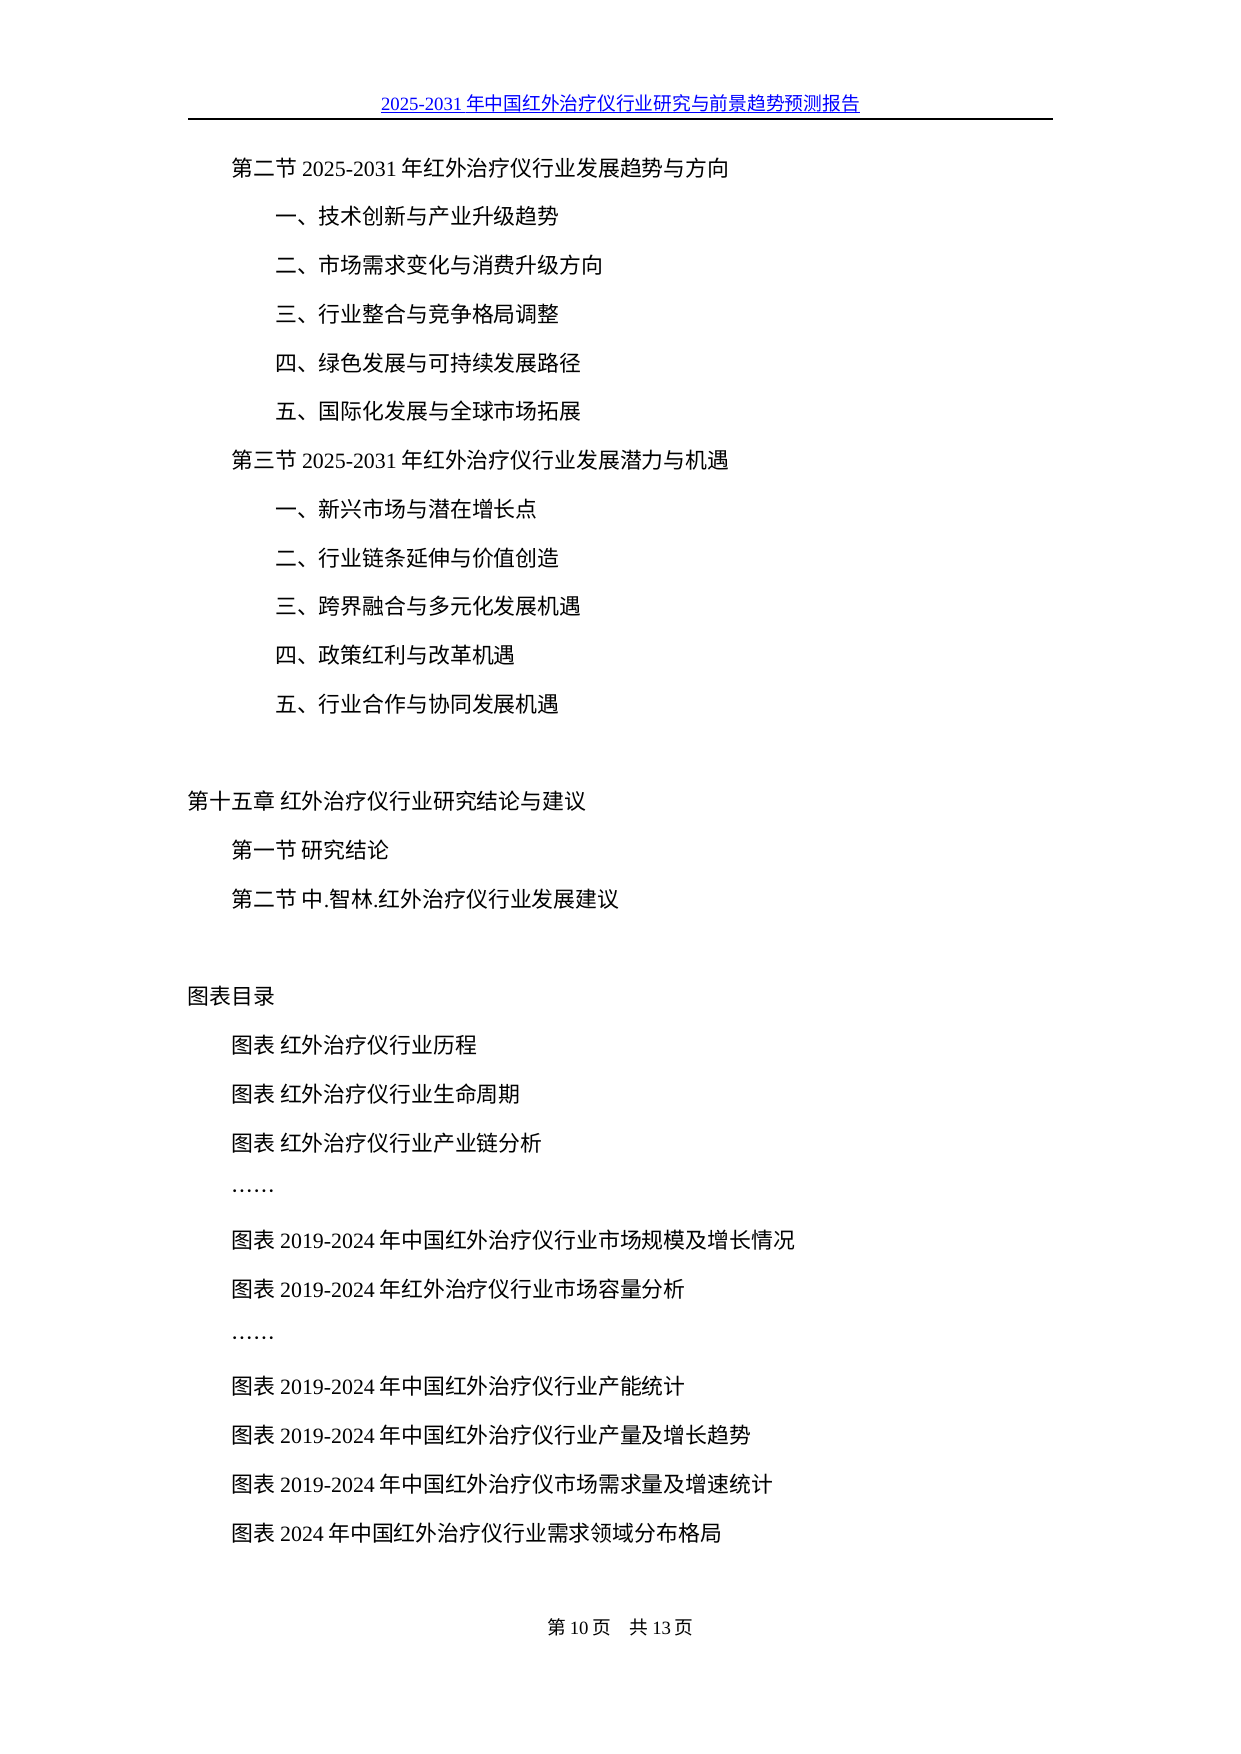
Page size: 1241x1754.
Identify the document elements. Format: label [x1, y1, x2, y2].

text [187, 150, 1053, 1548]
